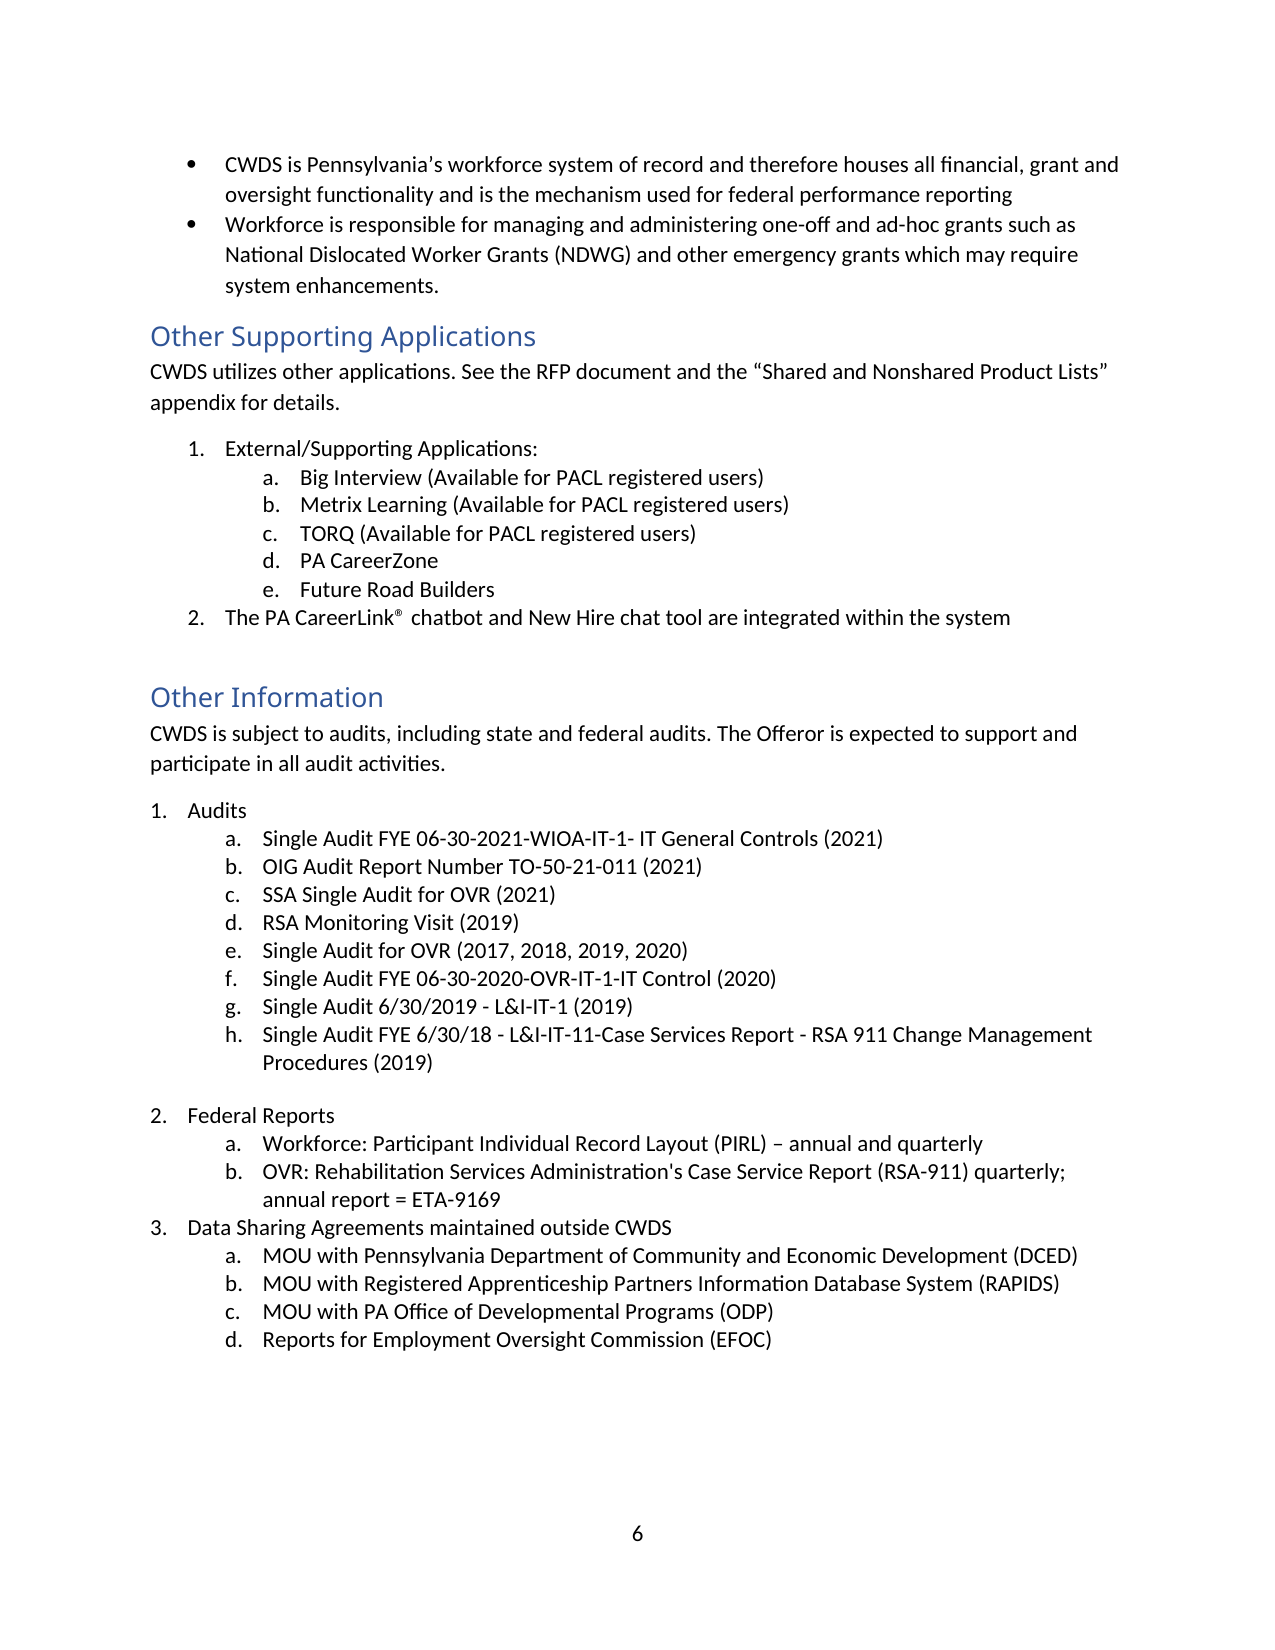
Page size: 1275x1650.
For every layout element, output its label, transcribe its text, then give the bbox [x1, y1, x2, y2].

list RSA Monitoring Visit (2019) [225, 908, 1125, 936]
list MOU with PA Office of Developmental Programs (ODP) [225, 1297, 1125, 1325]
list Single Audit FYE 06-30-2020-OVR-IT-1-IT Control (2020) [225, 964, 1125, 992]
subtitle Other Supporting Applications [150, 318, 1125, 354]
list Data Sharing Agreements maintained outside CWDS [150, 1213, 1125, 1241]
list PA CareerZone [262, 547, 1125, 575]
subtitle Other Information [150, 679, 1125, 716]
list Single Audit FYE 6/30/18 - L&I-IT-11-Case Services Report - RSA 911 Change Management Procedures (2019) [225, 1020, 1125, 1076]
list Single Audit for OVR (2017, 2018, 2019, 2020) [225, 936, 1125, 964]
text CWDS utilizes other applications. See the RFP document and the “Shared and Nonshared Product Lists” appendix for details. [150, 357, 1125, 416]
list CWDS is Pennsylvania’s workforce system of record and therefore houses all financial, grant and oversight functionality and is the mechanism used for federal performance reporting [187, 150, 1125, 208]
list Single Audit 6/30/2019 - L&I-IT-1 (2019) [225, 992, 1125, 1020]
list Big Interview (Available for PACL registered users) [262, 463, 1125, 491]
list Metrix Learning (Available for PACL registered users) [262, 491, 1125, 519]
list Single Audit FYE 06-30-2021-WIOA-IT-1- IT General Controls (2021) [225, 824, 1125, 852]
list Reports for Employment Oversight Commission (EFOC) [225, 1325, 1125, 1353]
list SSA Single Audit for OVR (2021) [225, 880, 1125, 908]
list MOU with Registered Apprenticeship Partners Information Database System (RAPIDS) [225, 1269, 1125, 1297]
list External/Supporting Applications: [187, 434, 1125, 463]
list Federal Reports [150, 1101, 1125, 1129]
list TORQ (Available for PACL registered users) [262, 519, 1125, 547]
list OVR: Rehabilitation Services Administration's Case Service Report (RSA-911) quarterly; annual report = ETA-9169 [225, 1157, 1125, 1213]
list Future Road Builders [262, 575, 1125, 603]
list Workforce: Participant Individual Record Layout (PIRL) – annual and quarterly [225, 1129, 1125, 1157]
list The PA CareerLink® chatbot and New Hire chat tool are integrated within the system [187, 603, 1125, 631]
list Workforce is responsible for managing and administering one-off and ad-hoc grants such as National Dislocated Worker Grants (NDWG) and other emergency grants which may require system enhancements. [187, 210, 1125, 299]
list OIG Audit Report Number TO-50-21-011 (2021) [225, 852, 1125, 880]
list Audits [150, 796, 1125, 824]
list MOU with Pennsylvania Department of Community and Economic Development (DCED) [225, 1241, 1125, 1269]
text CWDS is subject to audits, including state and federal audits. The Offeror is expected to support and participate in all audit activities. [150, 719, 1125, 777]
